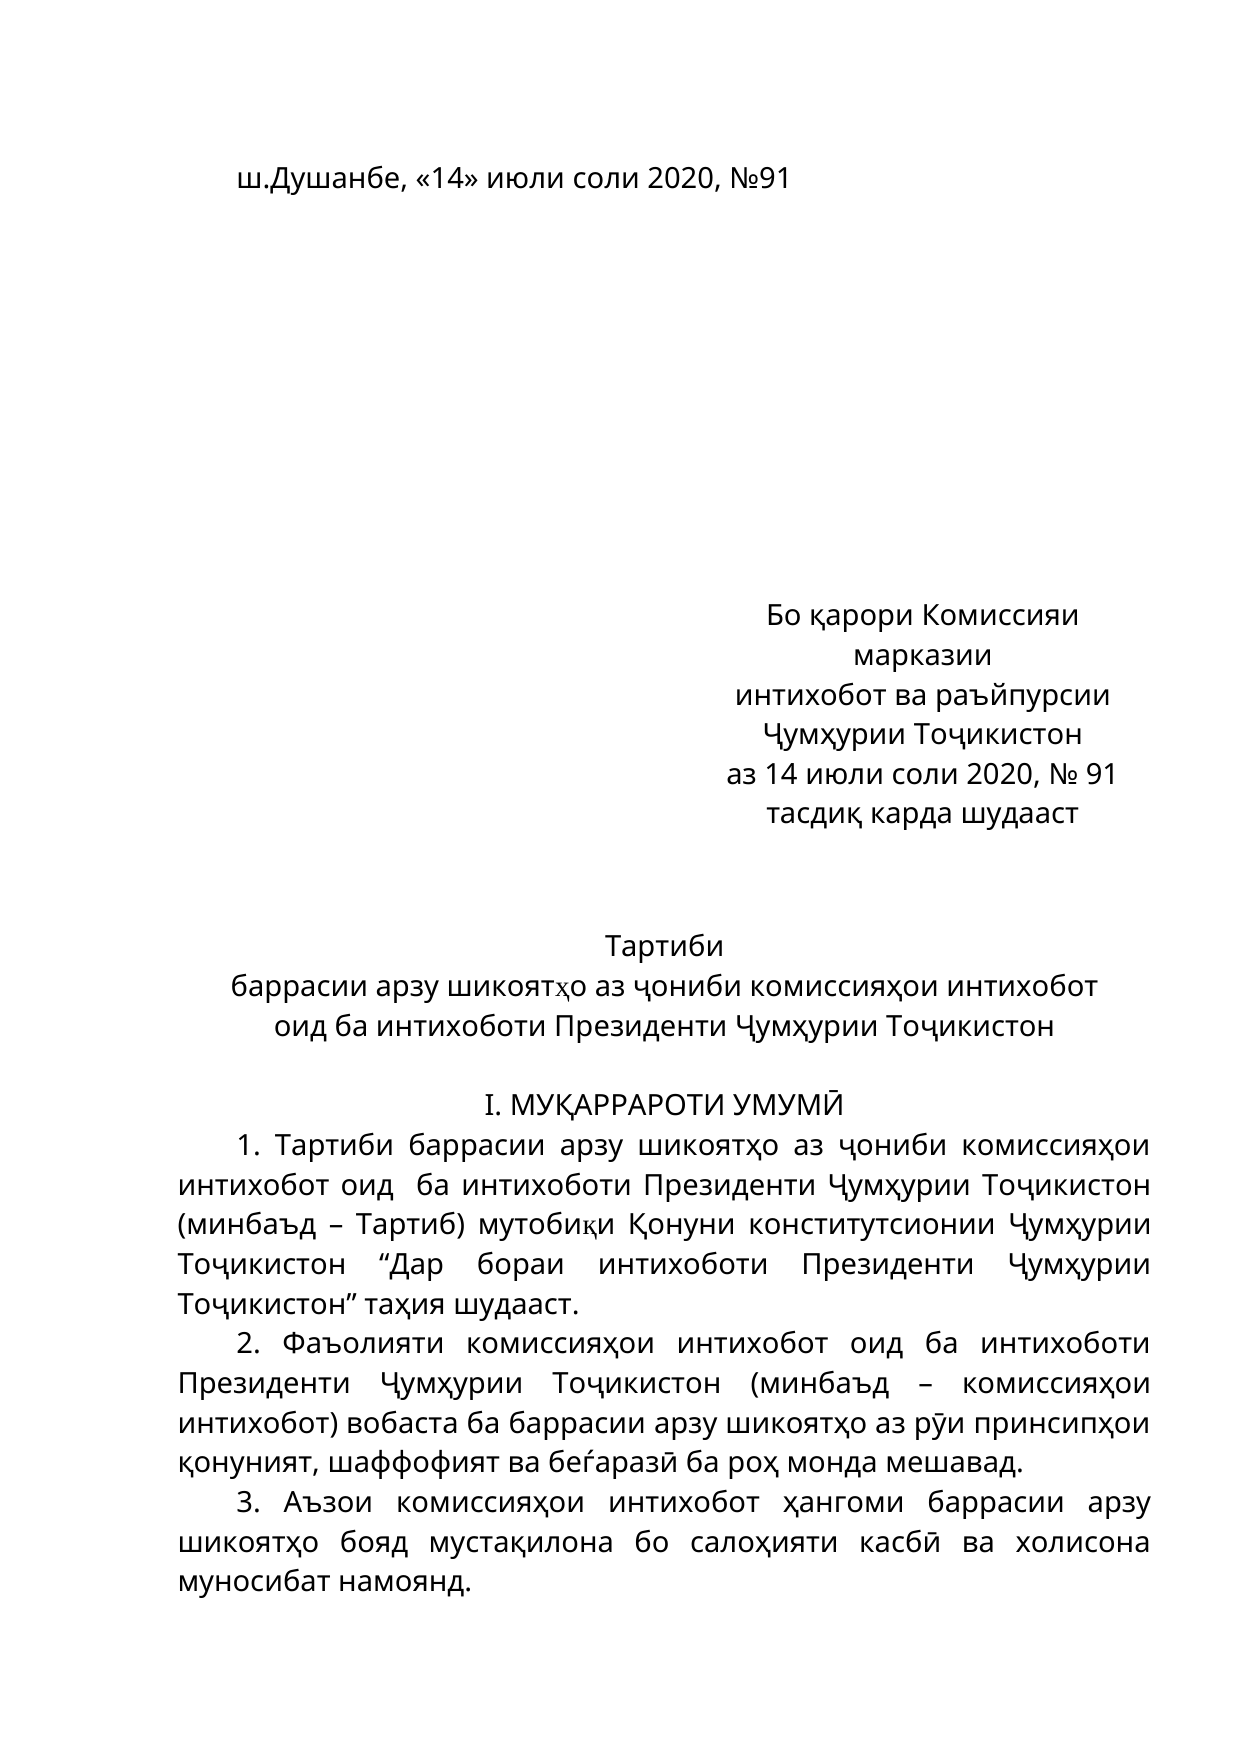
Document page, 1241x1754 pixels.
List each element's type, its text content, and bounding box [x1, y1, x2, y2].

text Бо қарори Комиссияи марказии [693, 594, 1152, 674]
text 3. Аъзои комиссияҳои интихобот ҳангоми баррасии арзу шикоятҳо бояд мустақилона бо салоҳияти касбӣ ва холисона муносибат намоянд. [177, 1481, 1152, 1600]
text баррасии арзу шикоятҳо аз ҷониби комиссияҳои интихобот [177, 965, 1152, 1005]
text Тартиби [177, 926, 1152, 965]
text ш.Душанбе, «14» июли соли 2020, №91 [177, 158, 1152, 197]
text аз 14 июли соли 2020, № 91 [693, 753, 1152, 793]
text интихобот ва раъйпурсии [693, 674, 1152, 713]
text 2. Фаъолияти комиссияҳои интихобот оид ба интихоботи Президенти Ҷумҳурии Тоҷикистон (минбаъд – комиссияҳои интихобот) вобаста ба баррасии арзу шикоятҳо аз рӯи принсипҳои қонуният, шаффофият ва беѓаразӣ ба роҳ монда мешавад. [177, 1323, 1152, 1481]
text оид ба интихоботи Президенти Ҷумҳурии Тоҷикистон [177, 1005, 1152, 1045]
text 1. Тартиби баррасии арзу шикоятҳо аз ҷониби комиссияҳои интихобот оид ба интихоботи Президенти Ҷумҳурии Тоҷикистон (минбаъд – Тартиб) мутобиқи Қонуни конститутсионии Ҷумҳурии Тоҷикистон “Дар бораи интихоботи Президенти Ҷумҳурии Тоҷикистон” таҳия шудааст. [177, 1124, 1152, 1323]
text тасдиқ карда шудааст [693, 793, 1152, 832]
text I. МУҚАРРАРОТИ УМУМӢ [177, 1084, 1152, 1124]
text Ҷумҳурии Тоҷикистон [693, 713, 1152, 753]
